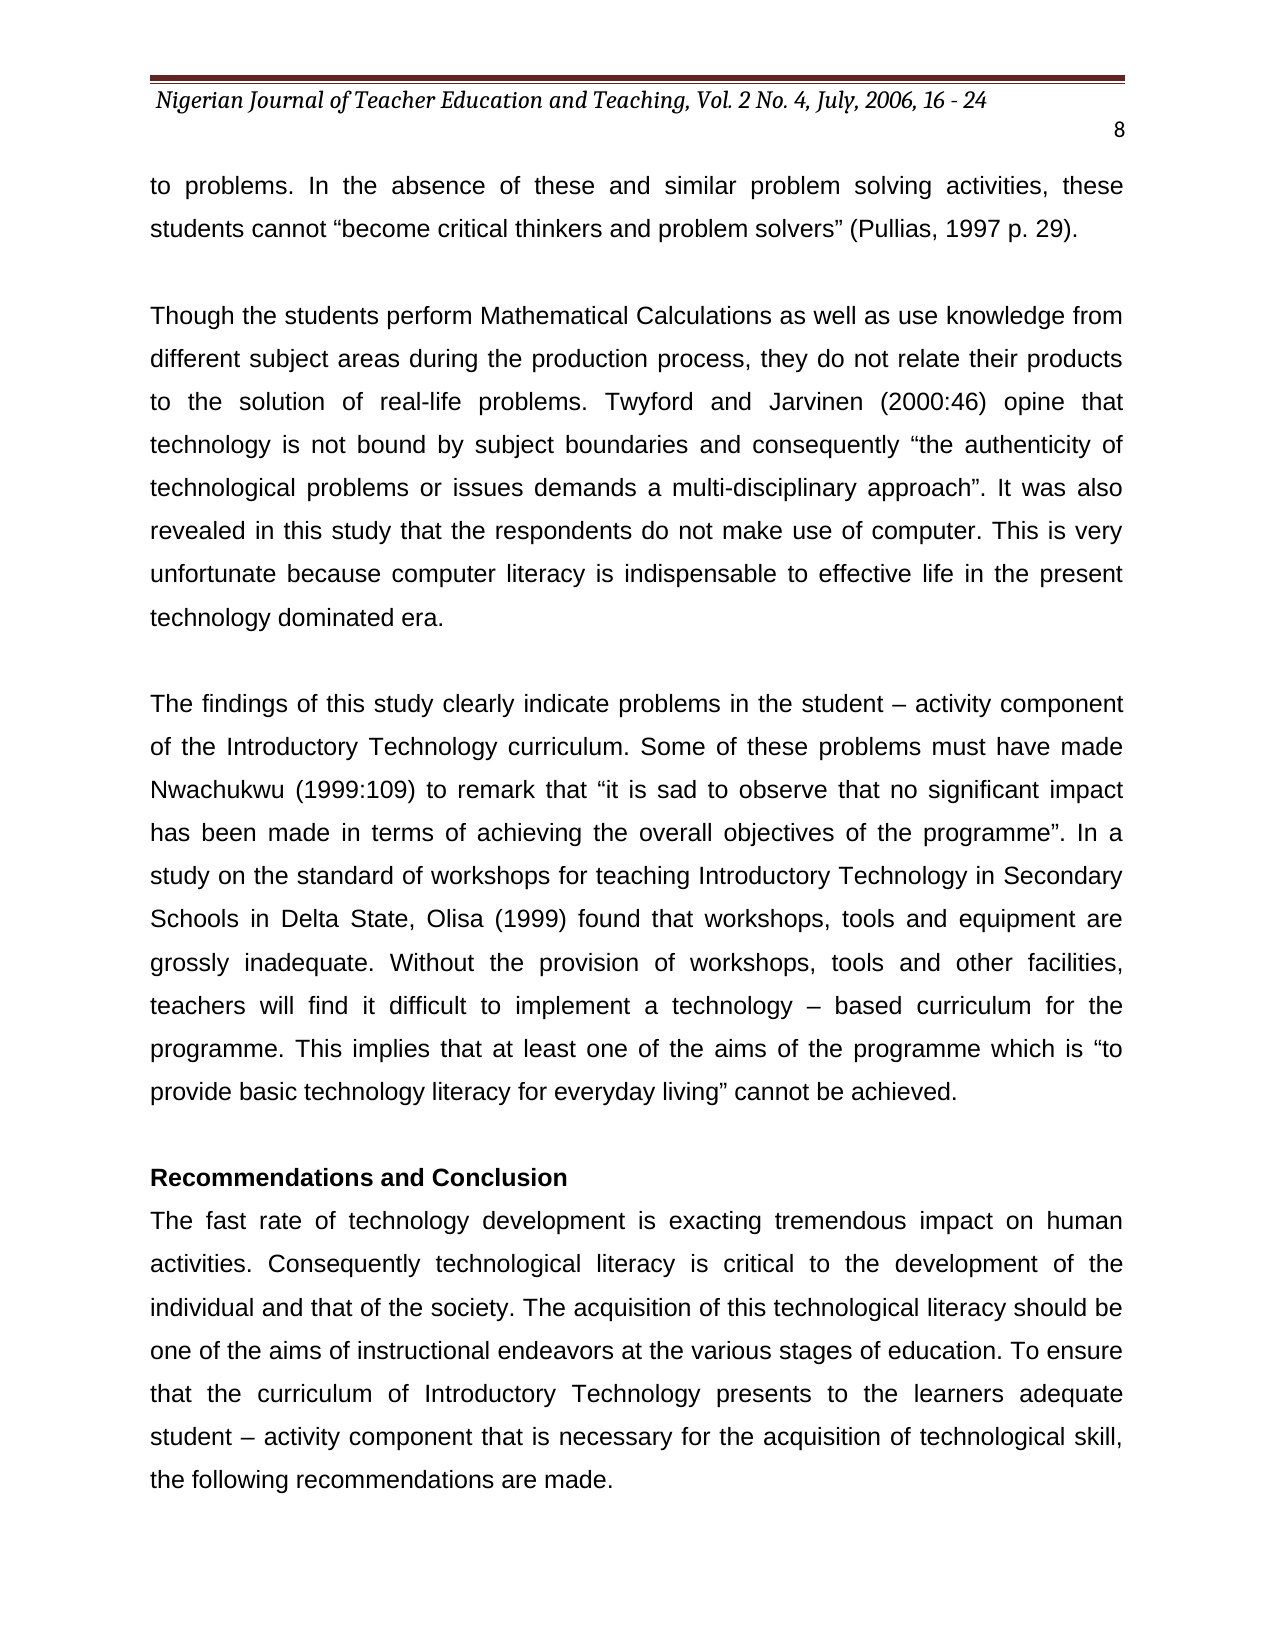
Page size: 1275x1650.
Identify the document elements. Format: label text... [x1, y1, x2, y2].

text Though the students perform Mathematical Calculations as well as use knowledge from different subject areas during the production process, they do not relate their products to the solution of real-life problems. Twyford and Jarvinen (2000:46) opine that technology is not bound by subject boundaries and consequently “the authenticity of technological problems or issues demands a multi-disciplinary approach”. It was also revealed in this study that the respondents do not make use of computer. This is very unfortunate because computer literacy is indispensable to effective life in the present technology dominated era. [150, 301, 1125, 631]
text Recommendations and Conclusion [150, 1163, 1125, 1192]
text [150, 171, 1125, 243]
text The fast rate of technology development is exacting tremendous impact on human activities. Consequently technological literacy is critical to the development of the individual and that of the society. The acquisition of this technological literacy should be one of the aims of instructional endeavors at the various stages of education. To ensure that the curriculum of Introductory Technology presents to the learners adequate student – activity component that is necessary for the acquisition of technological skill, the following recommendations are made. [150, 1206, 1125, 1494]
text The findings of this study clearly indicate problems in the student – activity component of the Introductory Technology curriculum. Some of these problems must have made Nwachukwu (1999:109) to remark that “it is sad to observe that no significant impact has been made in terms of achieving the overall objectives of the programme”. In a study on the standard of workshops for teaching Introductory Technology in Secondary Schools in Delta State, Olisa (1999) found that workshops, tools and equipment are grossly inadequate. Without the provision of workshops, tools and other facilities, teachers will find it difficult to implement a technology – based curriculum for the programme. This implies that at least one of the aims of the programme which is “to provide basic technology literacy for everyday living” cannot be achieved. [150, 689, 1125, 1106]
